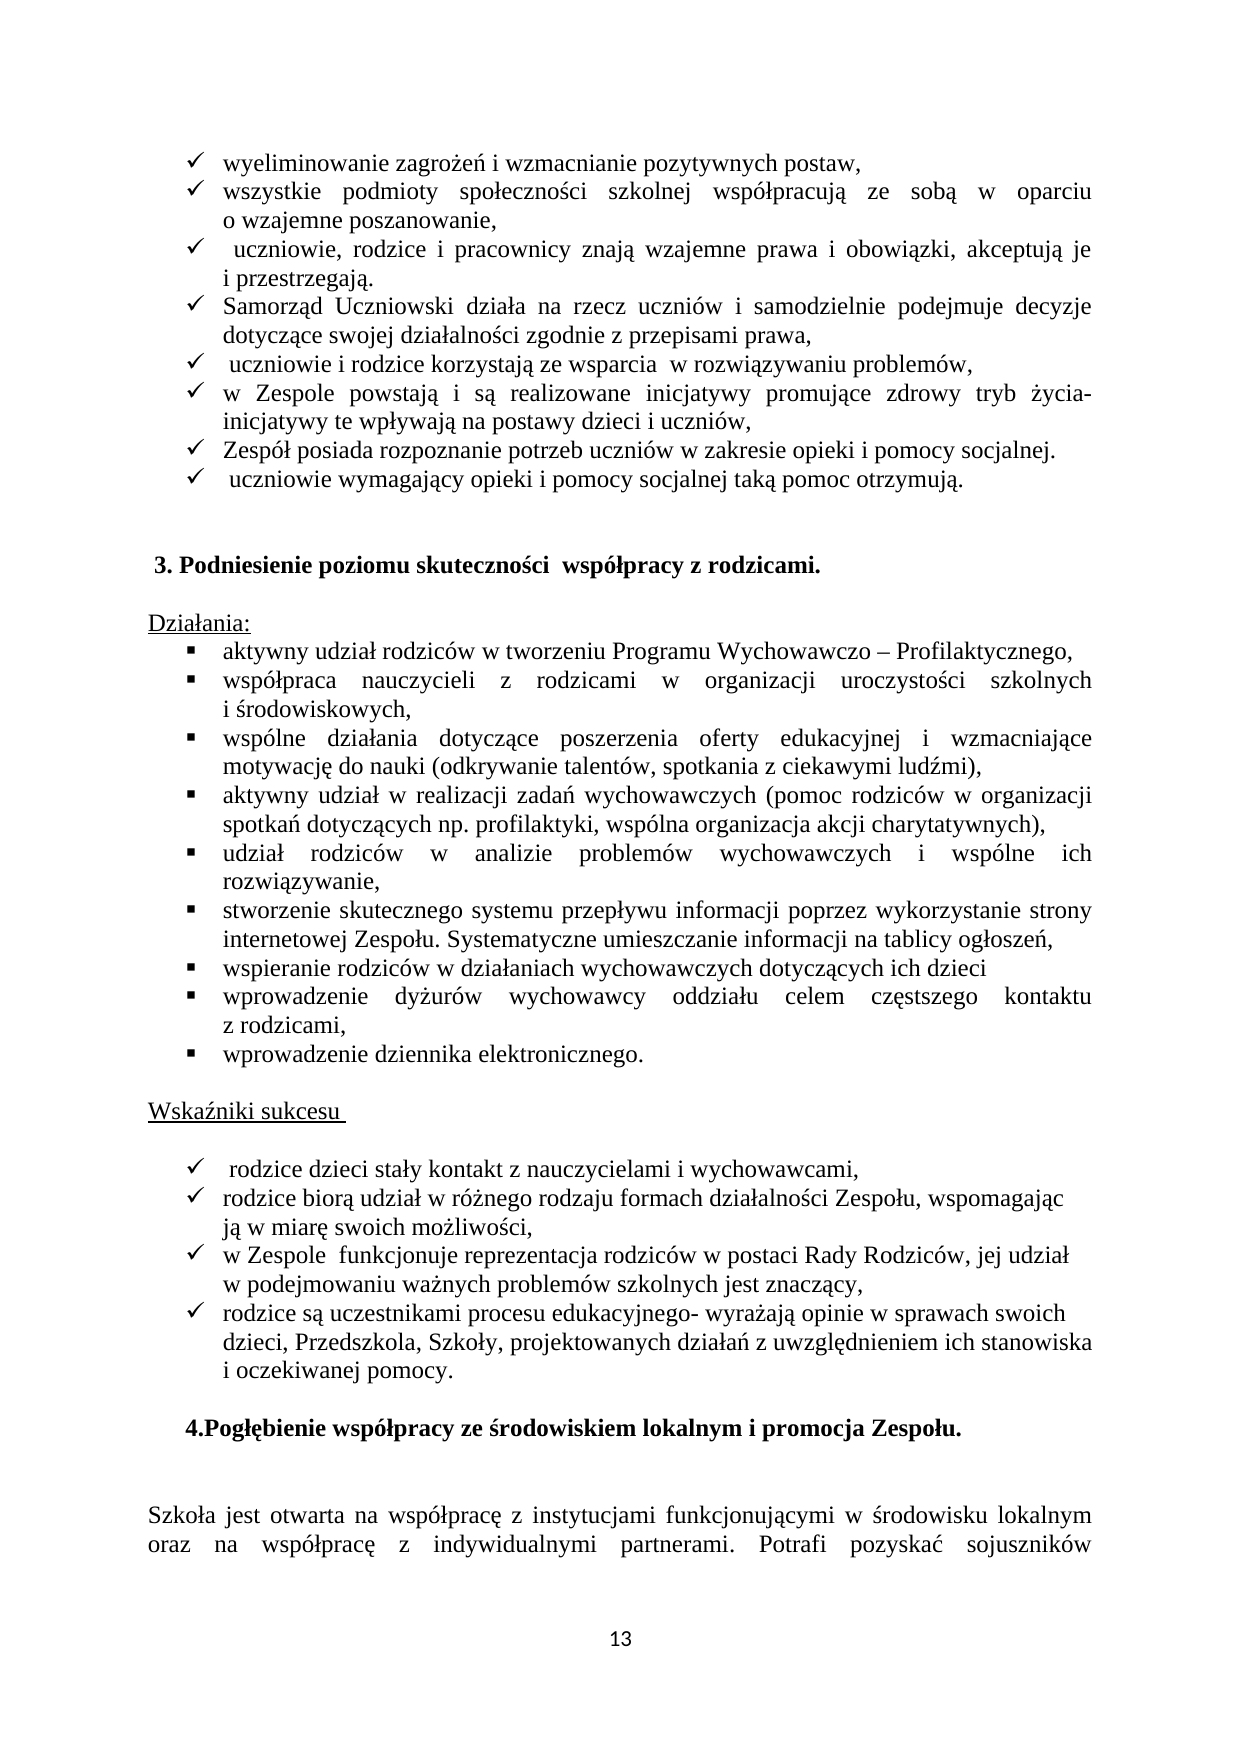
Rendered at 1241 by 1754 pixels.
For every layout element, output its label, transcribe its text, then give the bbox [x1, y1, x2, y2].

list uczniowie, rodzice i pracownicy znają wzajemne prawa i obowiązki, akceptują je i przestrzegają. [185, 234, 1093, 291]
list wprowadzenie dziennika elektronicznego. [185, 1039, 1093, 1068]
list uczniowie wymagający opieki i pomocy socjalnej taką pomoc otrzymują. [185, 464, 1093, 493]
list aktywny udział rodziców w tworzeniu Programu Wychowawczo – Profilaktycznego, [185, 636, 1093, 665]
text Wskaźniki sukcesu [148, 1096, 1093, 1125]
list rodzice dzieci stały kontakt z nauczycielami i wychowawcami, [185, 1154, 1093, 1183]
text Działania: [148, 608, 1093, 636]
list Zespół posiada rozpoznanie potrzeb uczniów w zakresie opieki i pomocy socjalnej. [185, 435, 1093, 464]
list stworzenie skutecznego systemu przepływu informacji poprzez wykorzystanie strony internetowej Zespołu. Systematyczne umieszczanie informacji na tablicy ogłoszeń, [185, 895, 1093, 953]
list wspieranie rodziców w działaniach wychowawczych dotyczących ich dzieci [185, 953, 1093, 981]
text 4.Pogłębienie współpracy ze środowiskiem lokalnym i promocja Zespołu. [185, 1413, 1093, 1442]
list współpraca nauczycieli z rodzicami w organizacji uroczystości szkolnych i środowiskowych, [185, 665, 1093, 723]
list rodzice są uczestnikami procesu edukacyjnego- wyrażają opinie w sprawach swoich dzieci, Przedszkola, Szkoły, projektowanych działań z uwzględnieniem ich stanowiska i oczekiwanej pomocy. [185, 1298, 1093, 1384]
list w Zespole powstają i są realizowane inicjatywy promujące zdrowy tryb życia- inicjatywy te wpływają na postawy dzieci i uczniów, [185, 378, 1093, 435]
list wszystkie podmioty społeczności szkolnej współpracują ze sobą w oparciu o wzajemne poszanowanie, [185, 176, 1093, 234]
list wspólne działania dotyczące poszerzenia oferty edukacyjnej i wzmacniające motywację do nauki (odkrywanie talentów, spotkania z ciekawymi ludźmi), [185, 723, 1093, 780]
list uczniowie i rodzice korzystają ze wsparcia w rozwiązywaniu problemów, [185, 349, 1093, 378]
list wyeliminowanie zagrożeń i wzmacnianie pozytywnych postaw, [185, 148, 1093, 176]
list aktywny udział w realizacji zadań wychowawczych (pomoc rodziców w organizacji spotkań dotyczących np. profilaktyki, wspólna organizacja akcji charytatywnych), [185, 780, 1093, 838]
text 3. Podniesienie poziomu skuteczności współpracy z rodzicami. [148, 550, 1093, 579]
list wprowadzenie dyżurów wychowawcy oddziału celem częstszego kontaktu z rodzicami, [185, 981, 1093, 1039]
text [148, 1500, 1093, 1558]
list udział rodziców w analizie problemów wychowawczych i wspólne ich rozwiązywanie, [185, 838, 1093, 895]
list rodzice biorą udział w różnego rodzaju formach działalności Zespołu, wspomagając ją w miarę swoich możliwości, [185, 1183, 1093, 1241]
list w Zespole funkcjonuje reprezentacja rodziców w postaci Rady Rodziców, jej udział w podejmowaniu ważnych problemów szkolnych jest znaczący, [185, 1241, 1093, 1298]
list Samorząd Uczniowski działa na rzecz uczniów i samodzielnie podejmuje decyzje dotyczące swojej działalności zgodnie z przepisami prawa, [185, 291, 1093, 349]
